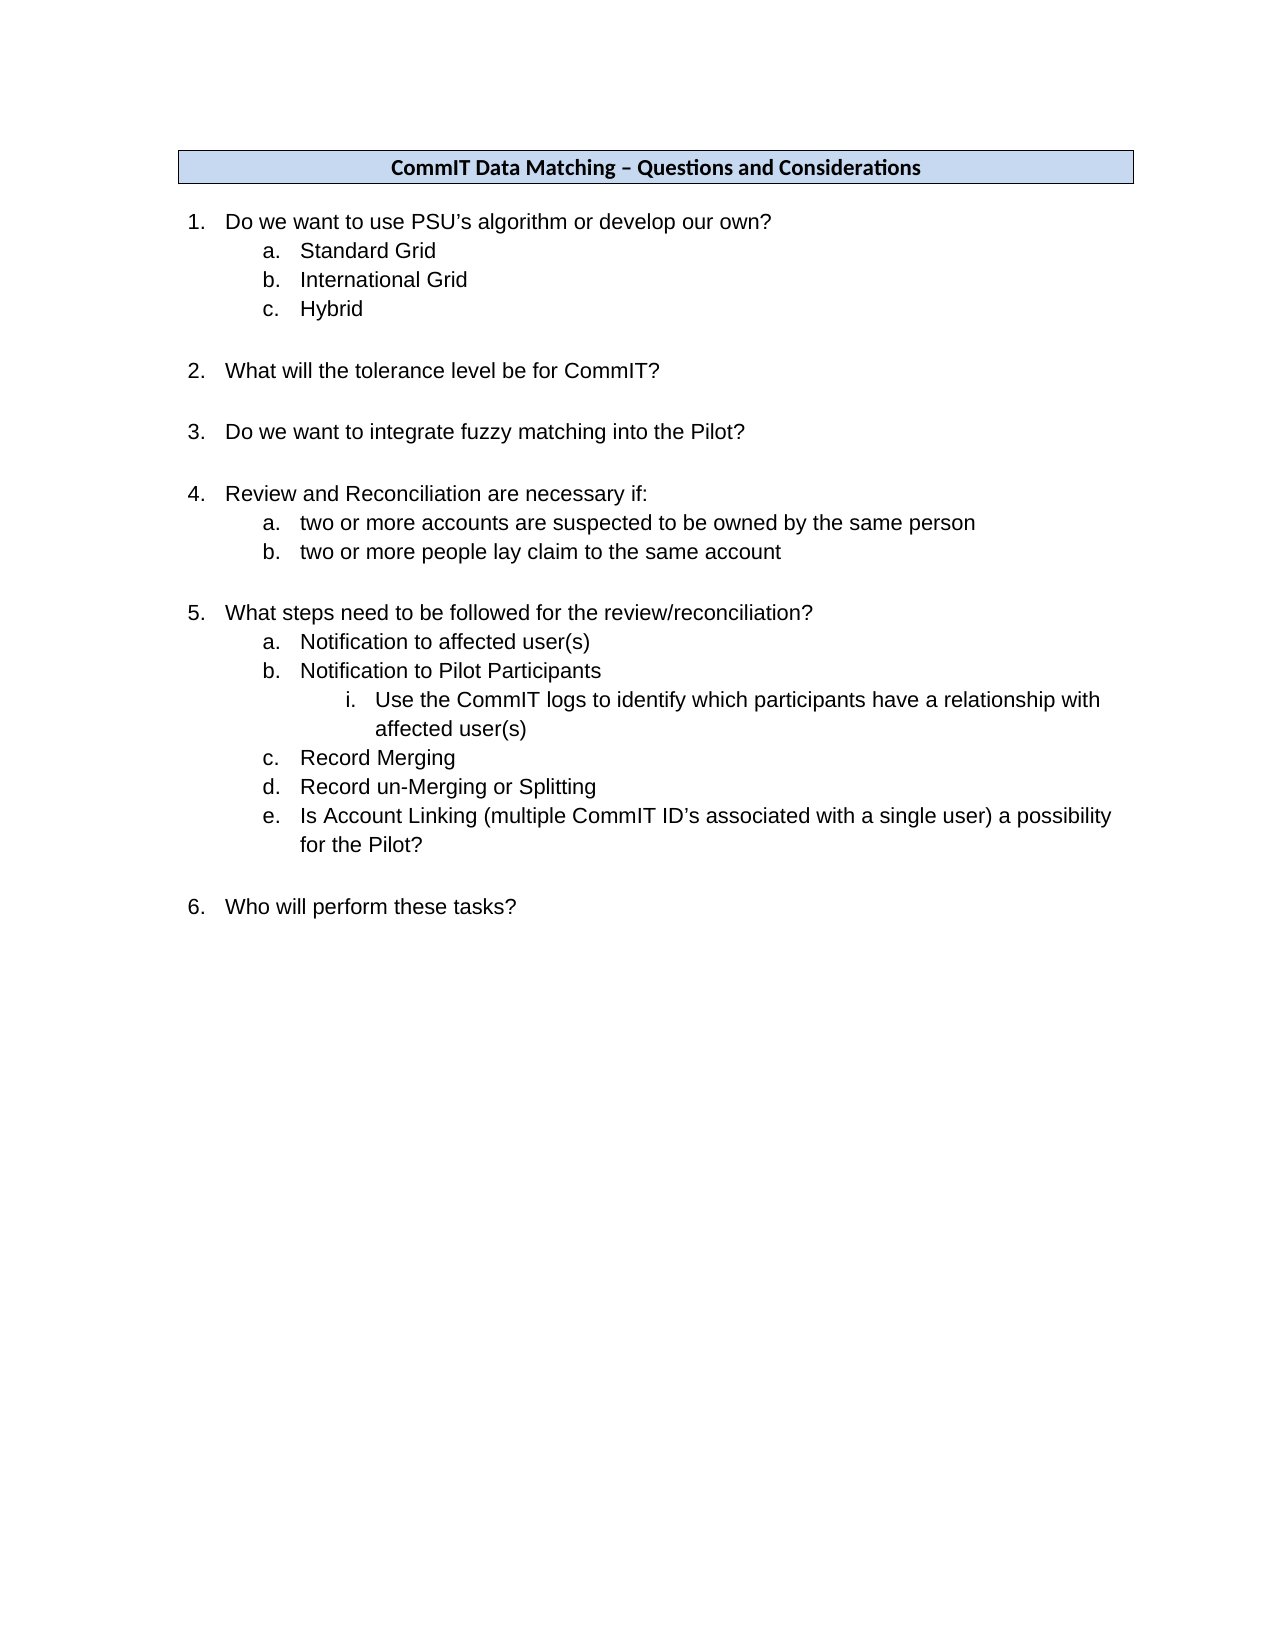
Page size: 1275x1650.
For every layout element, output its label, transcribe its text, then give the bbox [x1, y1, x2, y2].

list Is Account Linking (multiple CommIT ID’s associated with a single user) a possibility for the Pilot? [262, 803, 1125, 889]
list two or more people lay claim to the same account [262, 539, 1125, 596]
list Notification to affected user(s) [262, 629, 1125, 654]
list Review and Reconciliation are necessary if: [187, 481, 1125, 506]
list Who will perform these tasks? [187, 893, 1125, 919]
list two or more accounts are suspected to be owned by the same person [262, 510, 1125, 535]
list Do we want to integrate fuzzy matching into the Pilot? [187, 419, 1125, 477]
list Record un-Merging or Splitting [262, 774, 1125, 799]
list What steps need to be followed for the review/reconciliation? [187, 600, 1125, 626]
list International Grid [262, 267, 1125, 292]
list Use the CommIT logs to identify which participants have a relationship with affected user(s) [356, 687, 1125, 741]
list Do we want to use PSU’s algorithm or develop our own? [187, 209, 1125, 234]
list Record Merging [262, 745, 1125, 770]
list Notification to Pilot Participants [262, 658, 1125, 683]
list What will the tolerance level be for CommIT? [187, 358, 1125, 415]
list Hybrid [262, 296, 1125, 353]
text CommIT Data Matching – Questions and Considerations [179, 151, 1133, 183]
list Standard Grid [262, 238, 1125, 263]
